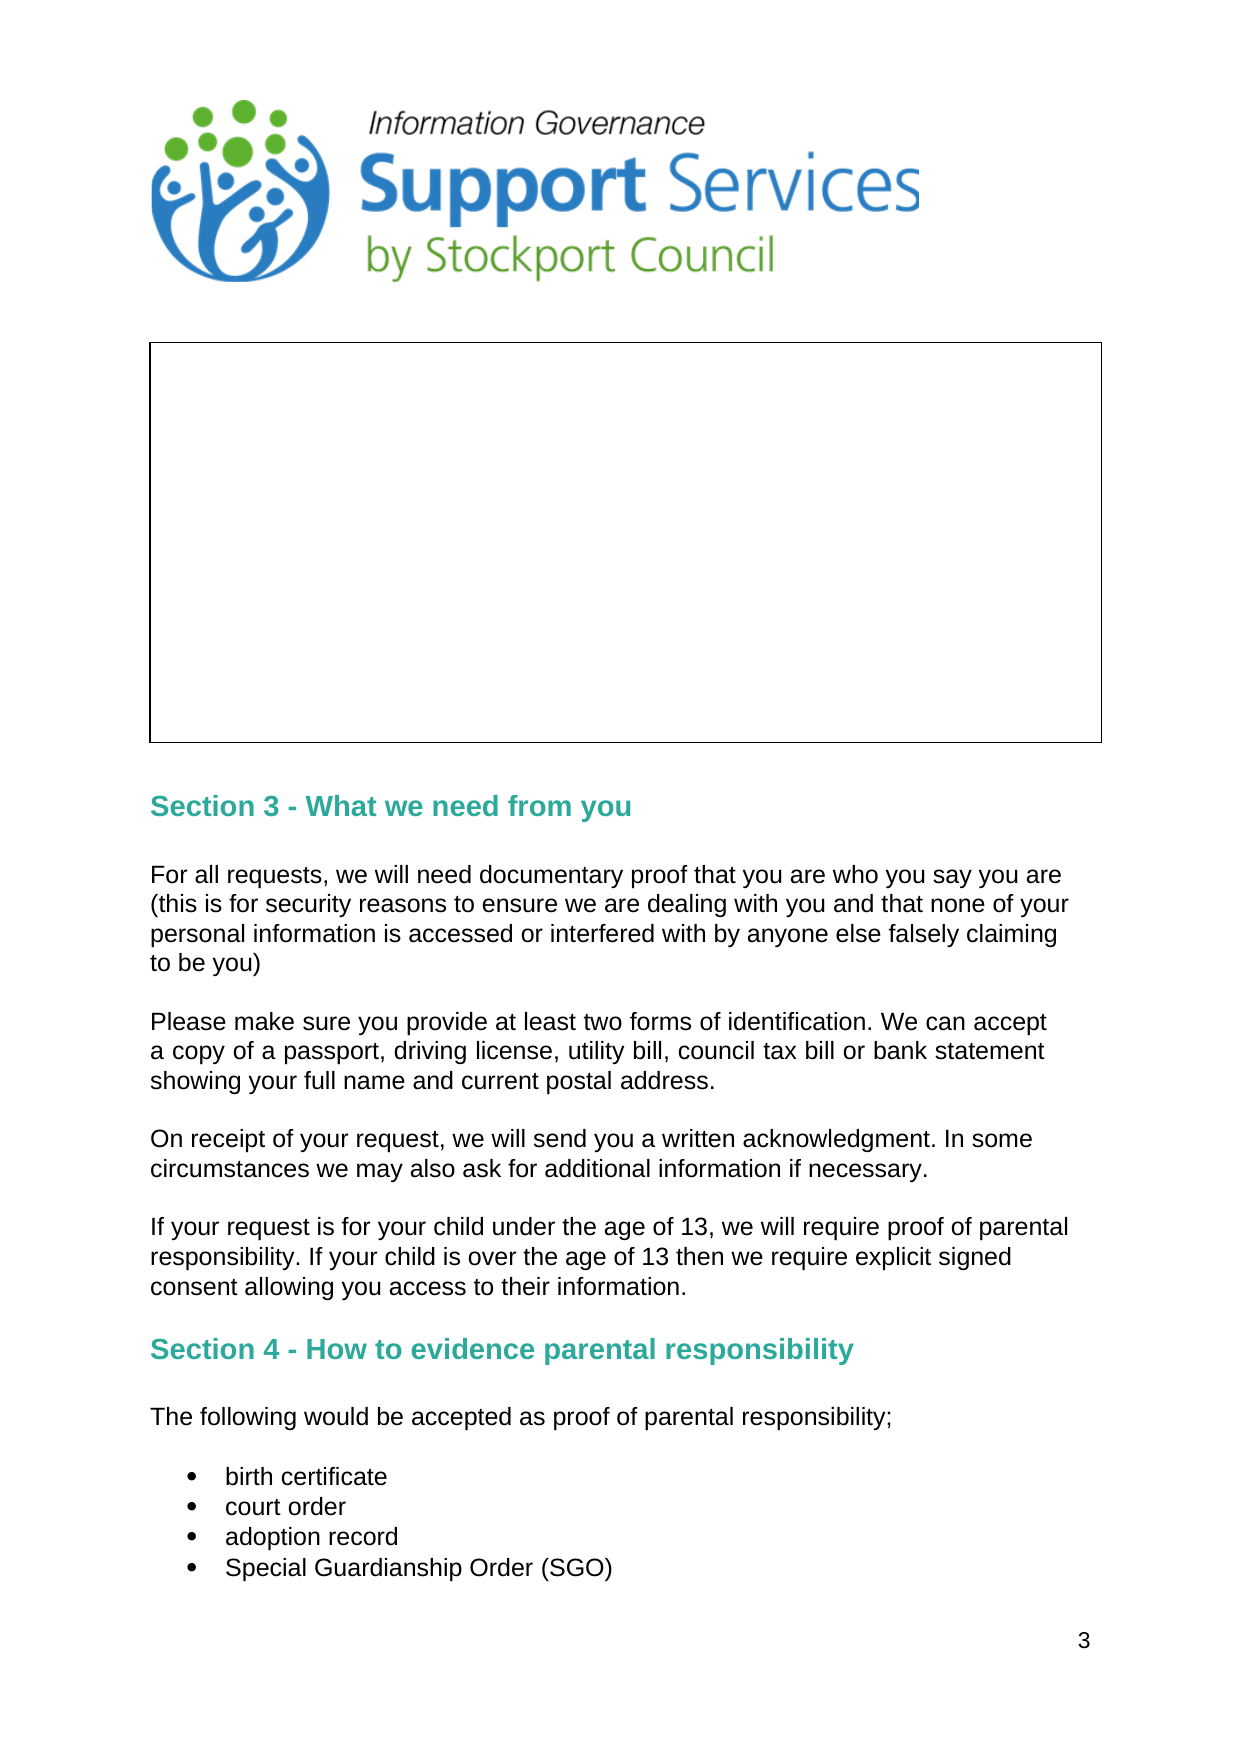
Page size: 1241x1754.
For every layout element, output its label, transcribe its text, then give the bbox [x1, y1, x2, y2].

text For all requests, we will need documentary proof that you are who you say you are (this is for security reasons to ensure we are dealing with you and that none of your personal information is accessed or interfered with by anyone else falsely claiming to be you) [150, 859, 1076, 977]
text Please make sure you provide at least two forms of identification. We can accept a copy of a passport, driving license, utility bill, council tax bill or bank statement showing your full name and current postal address. [150, 1007, 1047, 1095]
list Special Guardianship Order (SGO) [187, 1553, 1090, 1582]
text The following would be accepted as proof of parental responsibility; [150, 1402, 1090, 1431]
subtitle Section 3 - What we need from you [150, 789, 1090, 823]
subtitle Section 4 - How to evidence parental responsibility [150, 1332, 1090, 1366]
list adoption record [187, 1522, 1090, 1550]
table_header [151, 343, 1101, 742]
text On receipt of your request, we will send you a written acknowledgment. In some circumstances we may also ask for additional information if necessary. [150, 1124, 1090, 1183]
list court order [187, 1492, 1090, 1520]
list birth certificate [187, 1462, 1090, 1490]
picture [150, 100, 919, 281]
text If your request is for your child under the age of 13, we will require proof of parental responsibility. If your child is over the age of 13 then we require explicit signed consent allowing you access to their information. [150, 1212, 1076, 1300]
